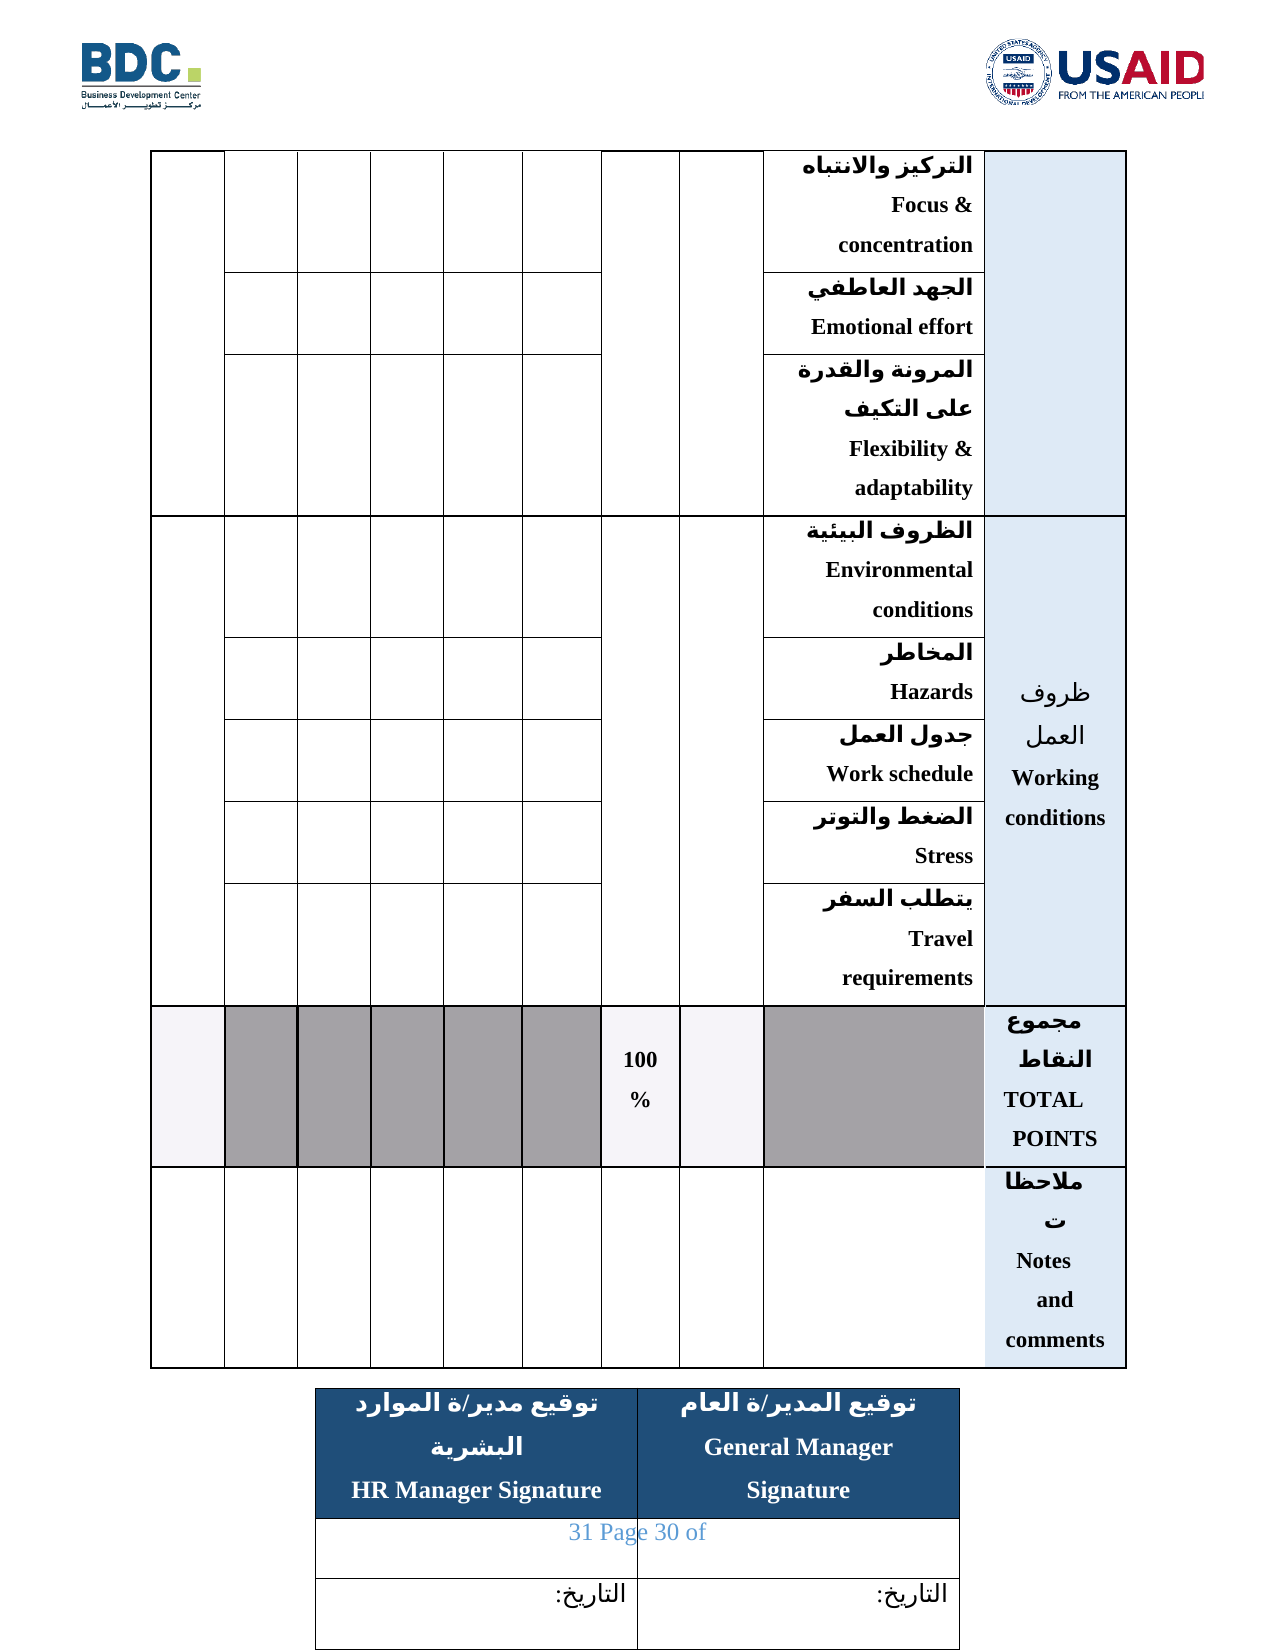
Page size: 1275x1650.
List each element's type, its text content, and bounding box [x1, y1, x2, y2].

table_cell الظروف البيئية Environmental conditions [764, 517, 984, 637]
table_cell [225, 720, 297, 801]
table_cell [523, 720, 601, 801]
table_cell [764, 1168, 984, 1367]
table_cell [225, 151, 297, 272]
picture [71, 34, 207, 113]
table_cell الضغط والتوتر Stress [764, 802, 984, 883]
table_cell [444, 638, 522, 719]
table_cell [225, 884, 297, 1005]
table_cell 100% [602, 1007, 679, 1166]
table_cell التاريخ: [316, 1579, 637, 1649]
table_cell [523, 1007, 600, 1166]
table_cell [523, 355, 601, 515]
table_cell ظروف العمل Working conditions [985, 517, 1125, 1005]
table_cell [298, 151, 371, 272]
table_cell [523, 802, 601, 883]
table_cell [444, 151, 522, 272]
table_cell [152, 1007, 224, 1166]
table_cell [371, 802, 443, 883]
table_cell [298, 720, 370, 801]
table_cell [371, 884, 443, 1005]
table_cell [226, 1007, 296, 1166]
table_cell [444, 720, 522, 801]
table_cell [298, 884, 370, 1005]
table_cell [371, 517, 443, 637]
table_cell يتطلب السفر Travel requirements [764, 884, 984, 1005]
table_cell المخاطر Hazards [764, 638, 984, 719]
table_cell [681, 1007, 763, 1166]
table_cell [298, 355, 370, 515]
table_cell [522, 151, 601, 272]
table_cell [638, 1519, 959, 1578]
table_cell مجموع النقاط TOTAL POINTS [985, 1006, 1125, 1166]
table_cell [371, 638, 443, 719]
table_cell الجهد العاطفي Emotional effort [764, 273, 984, 354]
table_cell [316, 1519, 637, 1578]
table_cell [298, 517, 370, 637]
table_cell [298, 1168, 370, 1367]
table_cell [444, 1168, 522, 1367]
table_cell [225, 273, 297, 354]
table_cell [371, 273, 443, 354]
table_cell [371, 355, 443, 515]
picture [985, 38, 1204, 105]
table_cell ملاحظات Notes and comments [985, 1167, 1125, 1367]
table_cell [299, 1007, 370, 1166]
table_cell [523, 884, 601, 1005]
table_cell التركيز والانتباه Focus & concentration [764, 151, 984, 272]
table_cell [152, 517, 224, 1005]
table_cell [602, 517, 679, 1005]
table_cell [523, 638, 601, 719]
table_cell [372, 1007, 443, 1166]
table_cell [523, 273, 601, 354]
table_cell جدول العمل Work schedule [764, 720, 984, 801]
table_cell [444, 517, 522, 637]
table_cell [680, 517, 763, 1005]
table_cell [444, 802, 522, 883]
table_cell [225, 802, 297, 883]
table_cell [225, 355, 297, 515]
table_cell [152, 1168, 224, 1367]
table_cell [523, 517, 601, 637]
table_cell [225, 1168, 297, 1367]
table_cell [444, 355, 522, 515]
table_cell [602, 1168, 679, 1367]
table_cell المرونة والقدرة على التكيف Flexibility & adaptability [764, 355, 984, 515]
table_cell [680, 1168, 763, 1367]
table_cell [298, 802, 370, 883]
table_cell [523, 1168, 601, 1367]
table_cell التاريخ: [638, 1579, 959, 1649]
table_cell [371, 151, 444, 272]
table_header توقيع مدير/ة الموارد البشرية HR Manager Signature [316, 1389, 637, 1518]
table_cell [444, 273, 522, 354]
table_cell [445, 1007, 521, 1166]
table_cell [298, 638, 370, 719]
table_cell [371, 1168, 443, 1367]
table_cell [765, 1007, 984, 1166]
table_cell [371, 720, 443, 801]
table_cell [225, 517, 297, 637]
table_cell [225, 638, 297, 719]
table_cell [298, 273, 370, 354]
table_cell [444, 884, 522, 1005]
table_header توقيع المدير/ة العام General Manager Signature [638, 1389, 959, 1518]
